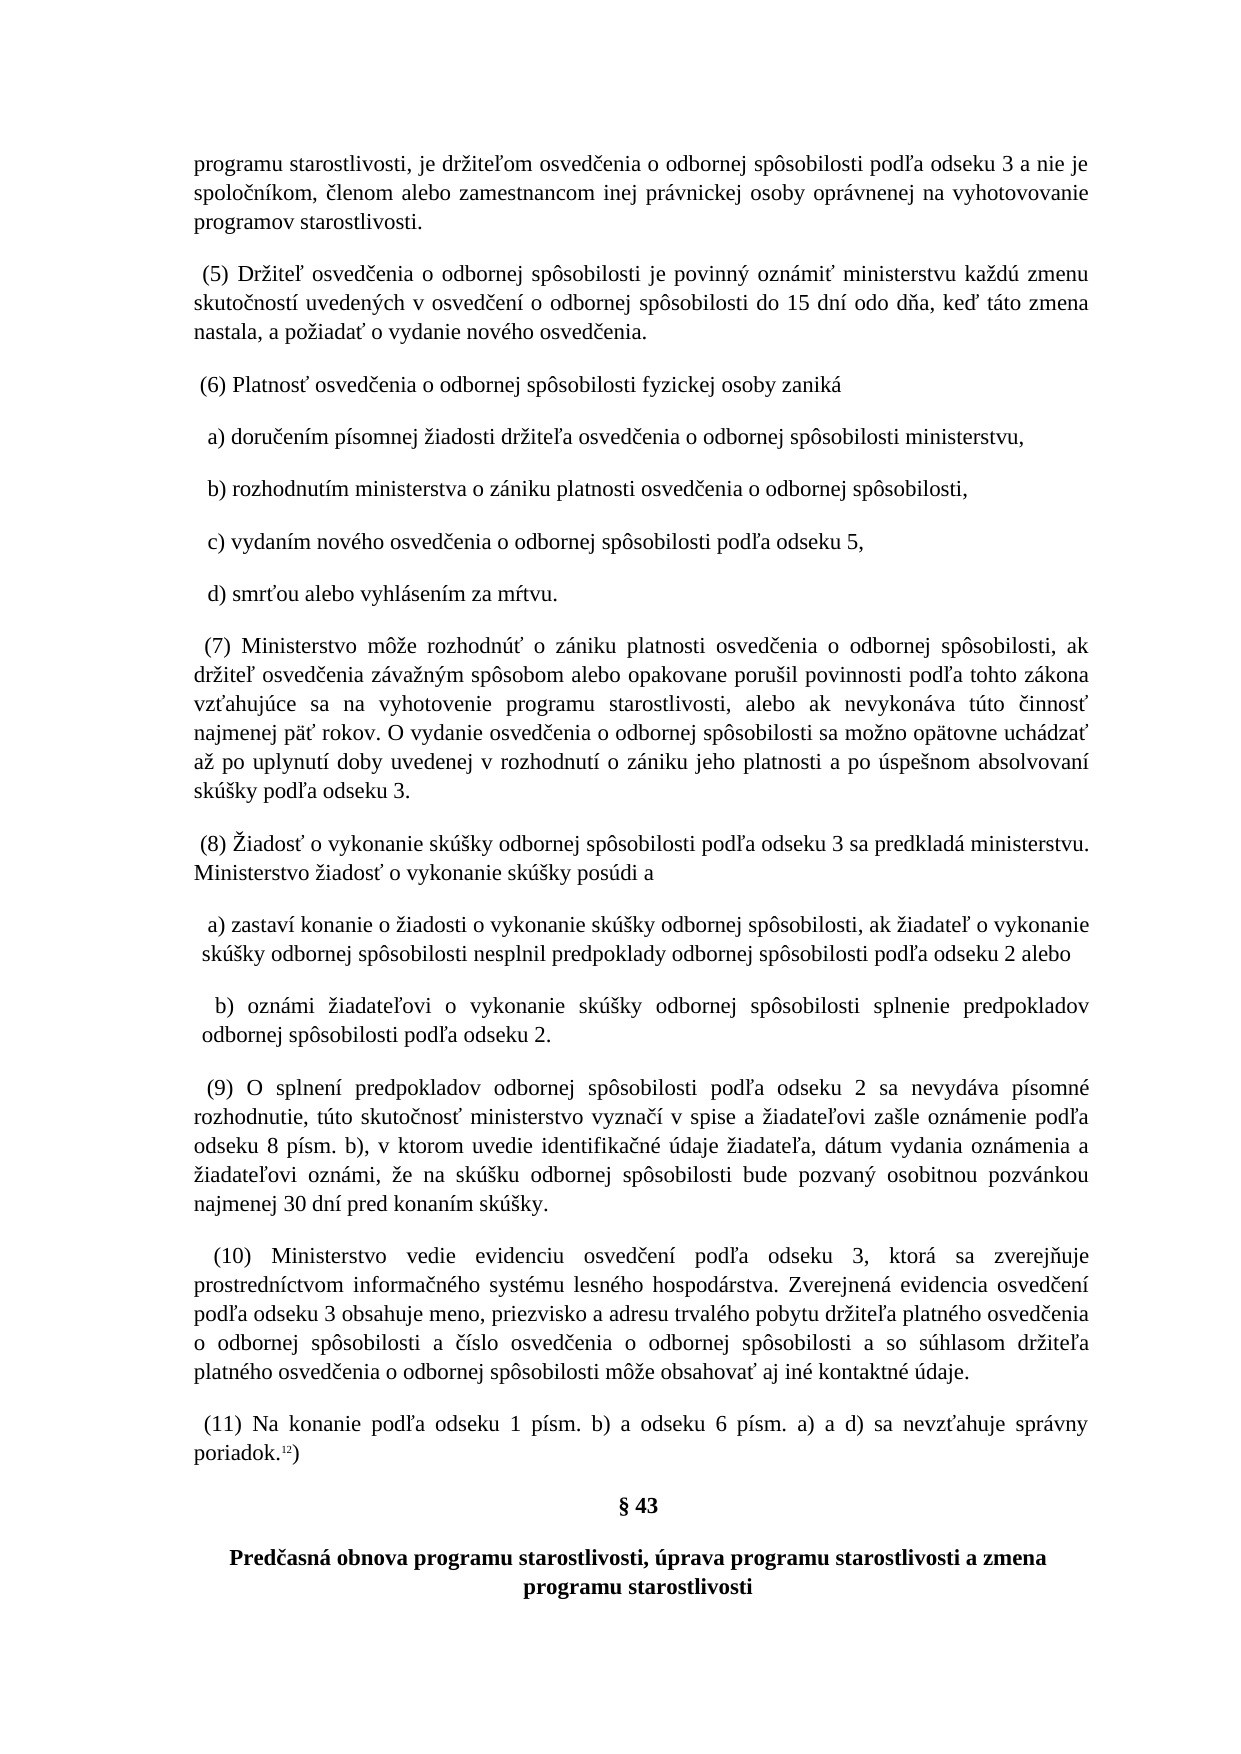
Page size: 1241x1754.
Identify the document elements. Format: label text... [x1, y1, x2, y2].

text b) rozhodnutím ministerstva o zániku platnosti osvedčenia o odbornej spôsobilosti, [202, 475, 1090, 502]
text § 43 [186, 1492, 1090, 1518]
text c) vydaním nového osvedčenia o odbornej spôsobilosti podľa odseku 5, [202, 528, 1090, 554]
text a) doručením písomnej žiadosti držiteľa osvedčenia o odbornej spôsobilosti ministerstvu, [202, 423, 1090, 449]
text (7) Ministerstvo môže rozhodnúť o zániku platnosti osvedčenia o odbornej spôsobilosti, ak držiteľ osvedčenia závažným spôsobom alebo opakovane porušil povinnosti podľa tohto zákona vzťahujúce sa na vyhotovenie programu starostlivosti, alebo ak nevykonáva túto činnosť najmenej päť rokov. O vydanie osvedčenia o odbornej spôsobilosti sa možno opätovne uchádzať až po uplynutí doby uvedenej v rozhodnutí o zániku jeho platnosti a po úspešnom absolvovaní skúšky podľa odseku 3. [194, 633, 1090, 804]
text (5) Držiteľ osvedčenia o odbornej spôsobilosti je povinný oznámiť ministerstvu každú zmenu skutočností uvedených v osvedčení o odbornej spôsobilosti do 15 dní odo dňa, keď táto zmena nastala, a požiadať o vydanie nového osvedčenia. [194, 260, 1090, 344]
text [194, 150, 1090, 234]
text (9) O splnení predpokladov odbornej spôsobilosti podľa odseku 2 sa nevydáva písomné rozhodnutie, túto skutočnosť ministerstvo vyznačí v spise a žiadateľovi zašle oznámenie podľa odseku 8 písm. b), v ktorom uvedie identifikačné údaje žiadateľa, dátum vydania oznámenia a žiadateľovi oznámi, že na skúšku odbornej spôsobilosti bude pozvaný osobitnou pozvánkou najmenej 30 dní pred konaním skúšky. [194, 1074, 1090, 1216]
text (10) Ministerstvo vedie evidenciu osvedčení podľa odseku 3, ktorá sa zverejňuje prostredníctvom informačného systému lesného hospodárstva. Zverejnená evidencia osvedčení podľa odseku 3 obsahuje meno, priezvisko a adresu trvalého pobytu držiteľa platného osvedčenia o odbornej spôsobilosti a číslo osvedčenia o odbornej spôsobilosti a so súhlasom držiteľa platného osvedčenia o odbornej spôsobilosti môže obsahovať aj iné kontaktné údaje. [194, 1242, 1090, 1384]
text b) oznámi žiadateľovi o vykonanie skúšky odbornej spôsobilosti splnenie predpokladov odbornej spôsobilosti podľa odseku 2. [202, 992, 1090, 1048]
text a) zastaví konanie o žiadosti o vykonanie skúšky odbornej spôsobilosti, ak žiadateľ o vykonanie skúšky odbornej spôsobilosti nesplnil predpoklady odbornej spôsobilosti podľa odseku 2 alebo [202, 911, 1090, 966]
text Predčasná obnova programu starostlivosti, úprava programu starostlivosti a zmena programu starostlivosti [186, 1544, 1090, 1599]
text d) smrťou alebo vyhlásením za mŕtvu. [202, 580, 1090, 607]
text (8) Žiadosť o vykonanie skúšky odbornej spôsobilosti podľa odseku 3 sa predkladá ministerstvu. Ministerstvo žiadosť o vykonanie skúšky posúdi a [194, 830, 1090, 885]
text (6) Platnosť osvedčenia o odbornej spôsobilosti fyzickej osoby zaniká [194, 371, 1090, 397]
text (11) Na konanie podľa odseku 1 písm. b) a odseku 6 písm. a) a d) sa nevzťahuje správny poriadok.12) [194, 1410, 1090, 1466]
